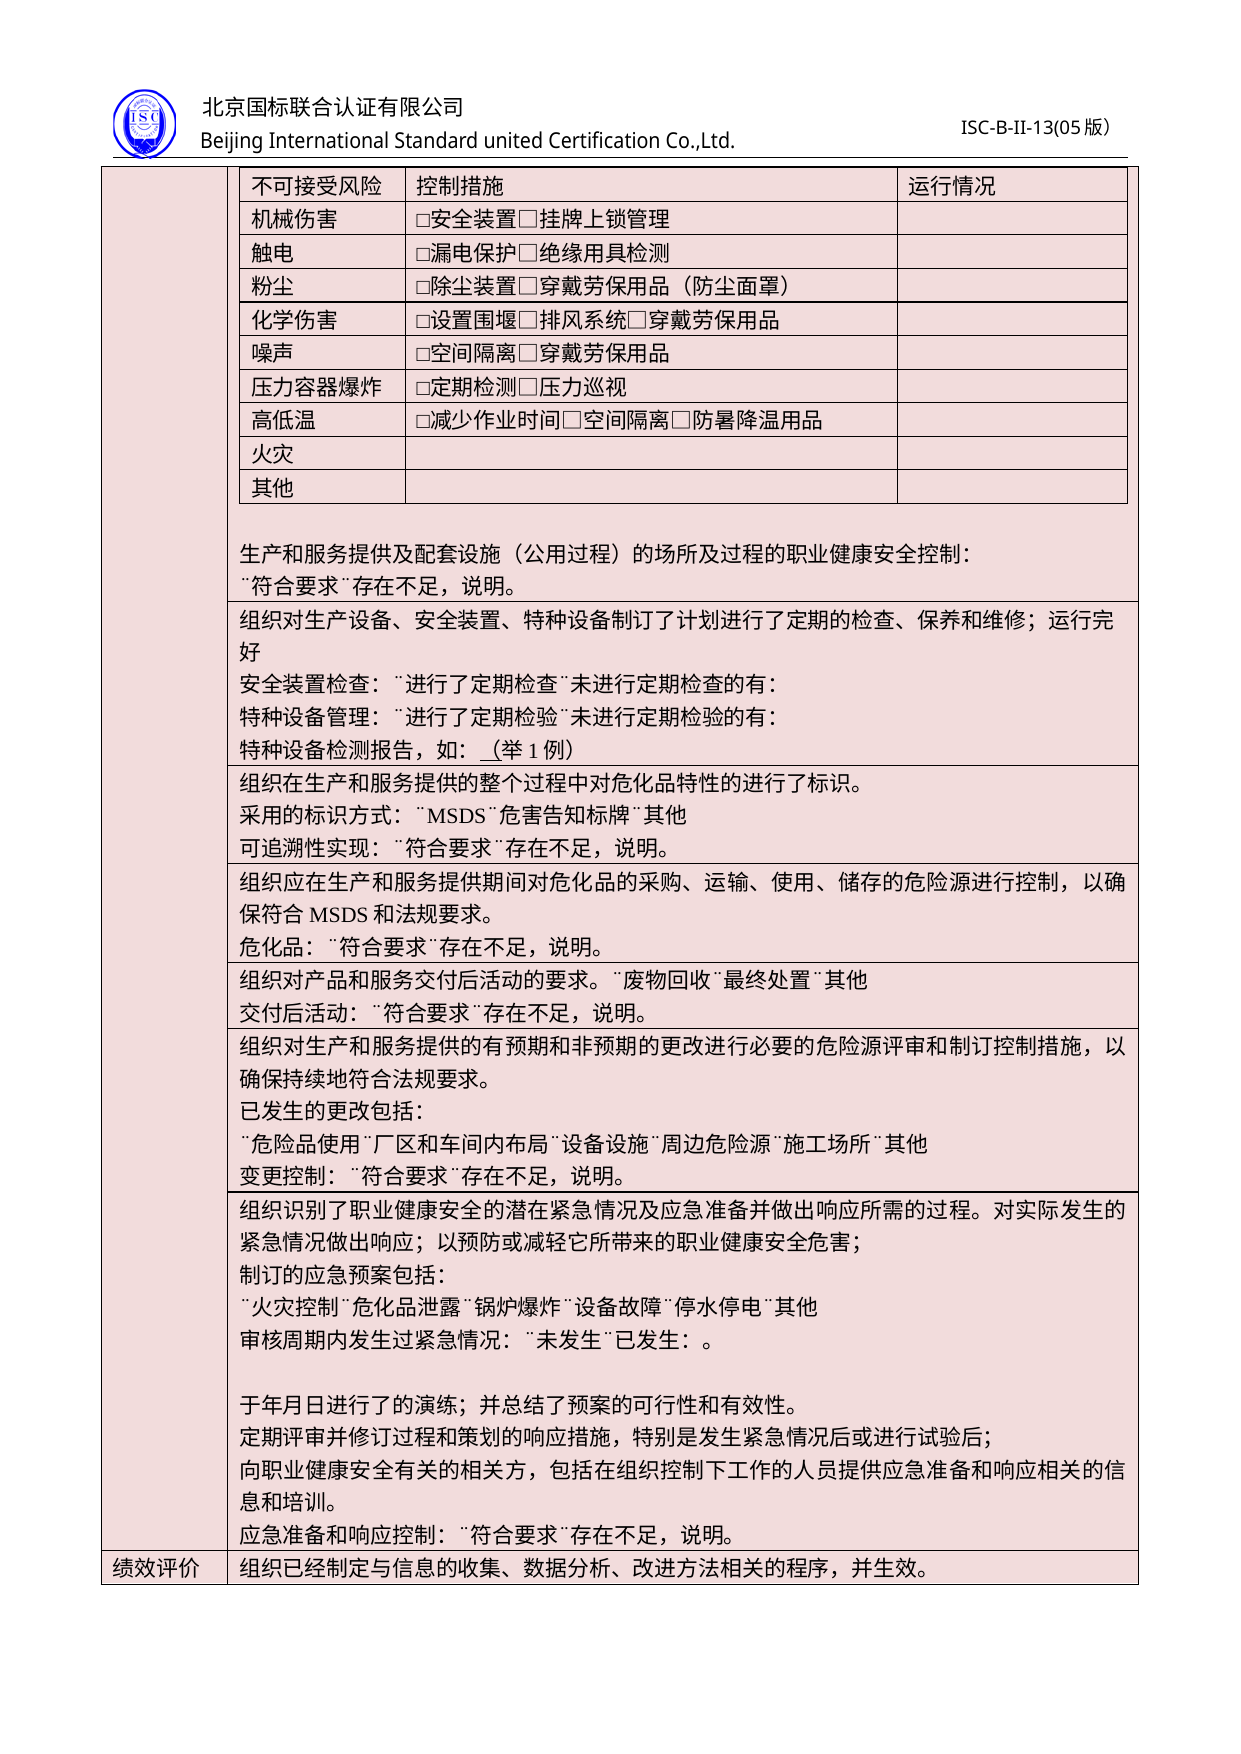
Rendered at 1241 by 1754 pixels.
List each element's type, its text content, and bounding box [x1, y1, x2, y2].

picture [112, 89, 176, 158]
table_cell 组织对生产和服务提供的有预期和非预期的更改进行必要的危险源评审和制订控制措施，以确保持续地符合法规要求。 已发生的更改包括： ¨危险品使用¨厂区和车间内布局¨设备设施¨周边危险源¨施工场所¨其他 变更控制：¨符合要求¨存在不足，说明。 [228, 1029, 1138, 1191]
table_cell 组织应在生产和服务提供期间对危化品的采购、运输、使用、储存的危险源进行控制，以确保符合MSDS和法规要求。 危化品：¨符合要求¨存在不足，说明。 [228, 864, 1138, 962]
table_cell 组织的生产和服务提供流程图（见第三条款），企业危险源和职业健康安全风险控制情况 生产和服务提供及配套设施（公用过程）的场所及过程的职业健康安全控制： ¨符合要求¨存在不足，说明。 [228, 167, 1138, 601]
table_cell 组织识别了职业健康安全的潜在紧急情况及应急准备并做出响应所需的过程。对实际发生的紧急情况做出响应；以预防或减轻它所带来的职业健康安全危害； 制订的应急预案包括： ¨火灾控制¨危化品泄露¨锅炉爆炸¨设备故障¨停水停电¨其他 审核周期内发生过紧急情况：¨未发生¨已发生：。 于年月日进行了的演练；并总结了预案的可行性和有效性。 定期评审并修订过程和策划的响应措施，特别是发生紧急情况后或进行试验后； 向职业健康安全有关的相关方，包括在组织控制下工作的人员提供应急准备和响应相关的信息和培训。 应急准备和响应控制：¨符合要求¨存在不足，说明。 [228, 1193, 1138, 1550]
table_cell 组织对产品和服务交付后活动的要求。¨废物回收¨最终处置¨其他 交付后活动：¨符合要求¨存在不足，说明。 [228, 963, 1138, 1028]
table_cell 组织在生产和服务提供的整个过程中对危化品特性的进行了标识。 采用的标识方式：¨MSDS¨危害告知标牌¨其他 可追溯性实现：¨符合要求¨存在不足，说明。 [228, 766, 1138, 863]
table_cell 组织对生产设备、安全装置、特种设备制订了计划进行了定期的检查、保养和维修；运行完好 安全装置检查：¨进行了定期检查¨未进行定期检查的有： 特种设备管理：¨进行了定期检验¨未进行定期检验的有： 特种设备检测报告，如：（举1例） [228, 602, 1138, 765]
table_cell 绩效评价 [102, 1551, 227, 1583]
